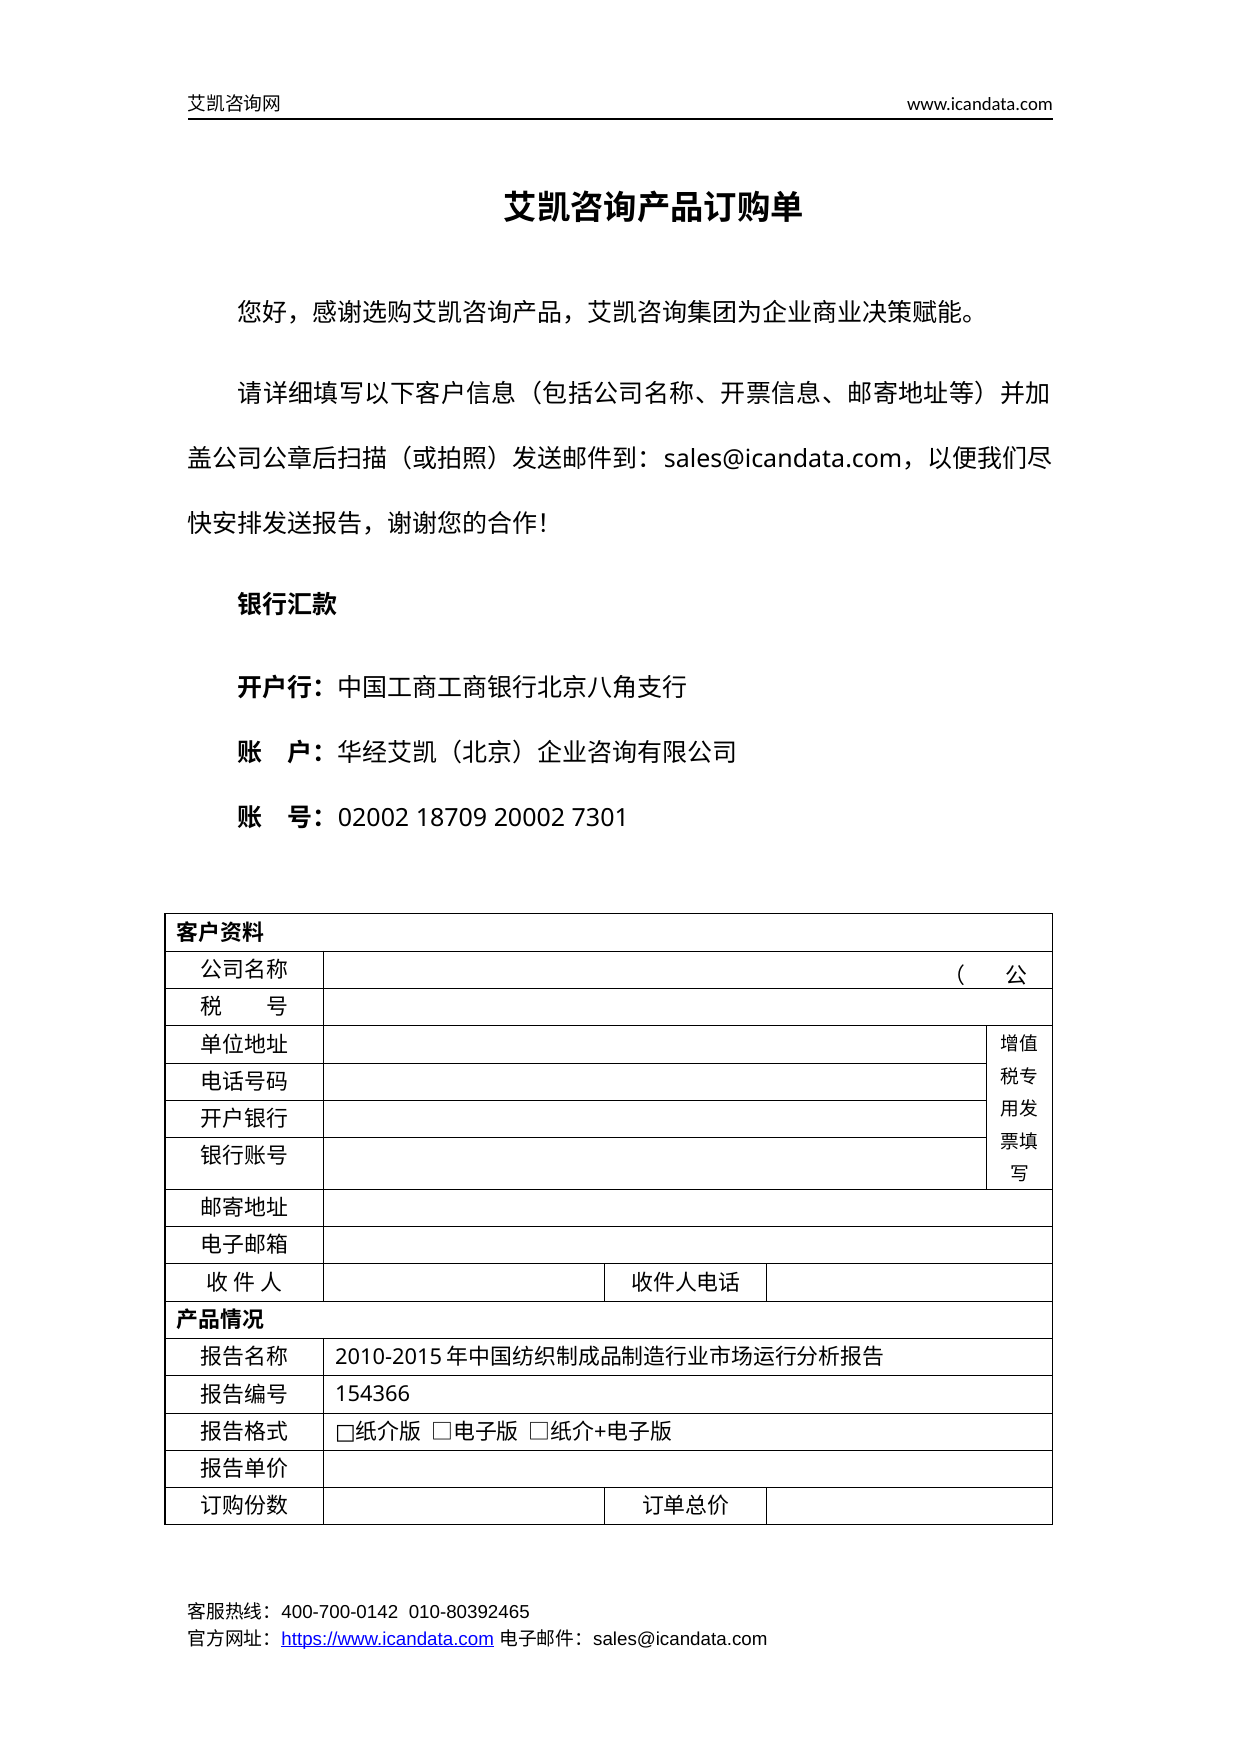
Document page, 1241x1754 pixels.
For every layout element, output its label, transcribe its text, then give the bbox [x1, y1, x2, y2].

table_cell 增值税专用发票填写 [987, 1026, 1052, 1189]
table_cell [324, 1190, 1052, 1226]
table_cell 报告单价 [166, 1451, 323, 1487]
text 开户行：中国工商工商银行北京八角支行 [187, 653, 1053, 718]
text 艾凯咨询产品订购单 [187, 172, 1053, 237]
table_cell 公司名称 [166, 952, 323, 988]
table_cell [324, 1026, 986, 1062]
table_cell [324, 952, 1052, 988]
text 请详细填写以下客户信息（包括公司名称、开票信息、邮寄地址等）并加盖公司公章后扫描（或拍照）发送邮件到：sales@icandata.com，以便我们尽快安排发送报告，谢谢您的合作！ [187, 359, 1053, 554]
table_cell 开户银行 [166, 1101, 323, 1137]
table_cell [767, 1488, 1052, 1524]
table_cell 税 号 [166, 989, 323, 1025]
table_cell [767, 1264, 1052, 1301]
text 您好，感谢选购艾凯咨询产品，艾凯咨询集团为企业商业决策赋能。 [187, 278, 1053, 343]
table_cell 报告编号 [166, 1376, 323, 1412]
text 账 号：02002 18709 20002 7301 [187, 783, 1053, 848]
table_header 客户资料 [166, 914, 1052, 951]
table_cell 收件人电话 [605, 1264, 766, 1301]
table_cell [324, 989, 1052, 1025]
table_cell 邮寄地址 [166, 1190, 323, 1226]
table_cell 订单总价 [605, 1488, 766, 1524]
table_cell 电话号码 [166, 1064, 323, 1100]
text 账 户：华经艾凯（北京）企业咨询有限公司 [187, 718, 1053, 783]
table_cell 订购份数 [166, 1488, 323, 1524]
table_cell 收 件 人 [166, 1264, 323, 1301]
table_cell 电子邮箱 [166, 1227, 323, 1263]
table_cell [324, 1138, 986, 1189]
table_cell 银行账号 [166, 1138, 323, 1189]
table_cell [324, 1264, 604, 1301]
table_cell 154366 [324, 1376, 1052, 1412]
text 银行汇款 [187, 570, 1053, 635]
table_cell [324, 1451, 1052, 1487]
table_cell [324, 1488, 604, 1524]
table_cell [324, 1064, 986, 1100]
table_cell 报告名称 [166, 1339, 323, 1375]
table_cell [324, 1101, 986, 1137]
table_cell □纸介版 □电子版 □纸介+电子版 [324, 1414, 1052, 1450]
table_cell 2010-2015年中国纺织制成品制造行业市场运行分析报告 [324, 1339, 1052, 1375]
table_cell [324, 1227, 1052, 1263]
table_cell 报告格式 [166, 1414, 323, 1450]
table_cell 单位地址 [166, 1026, 323, 1062]
table_cell 产品情况 [166, 1302, 1052, 1338]
